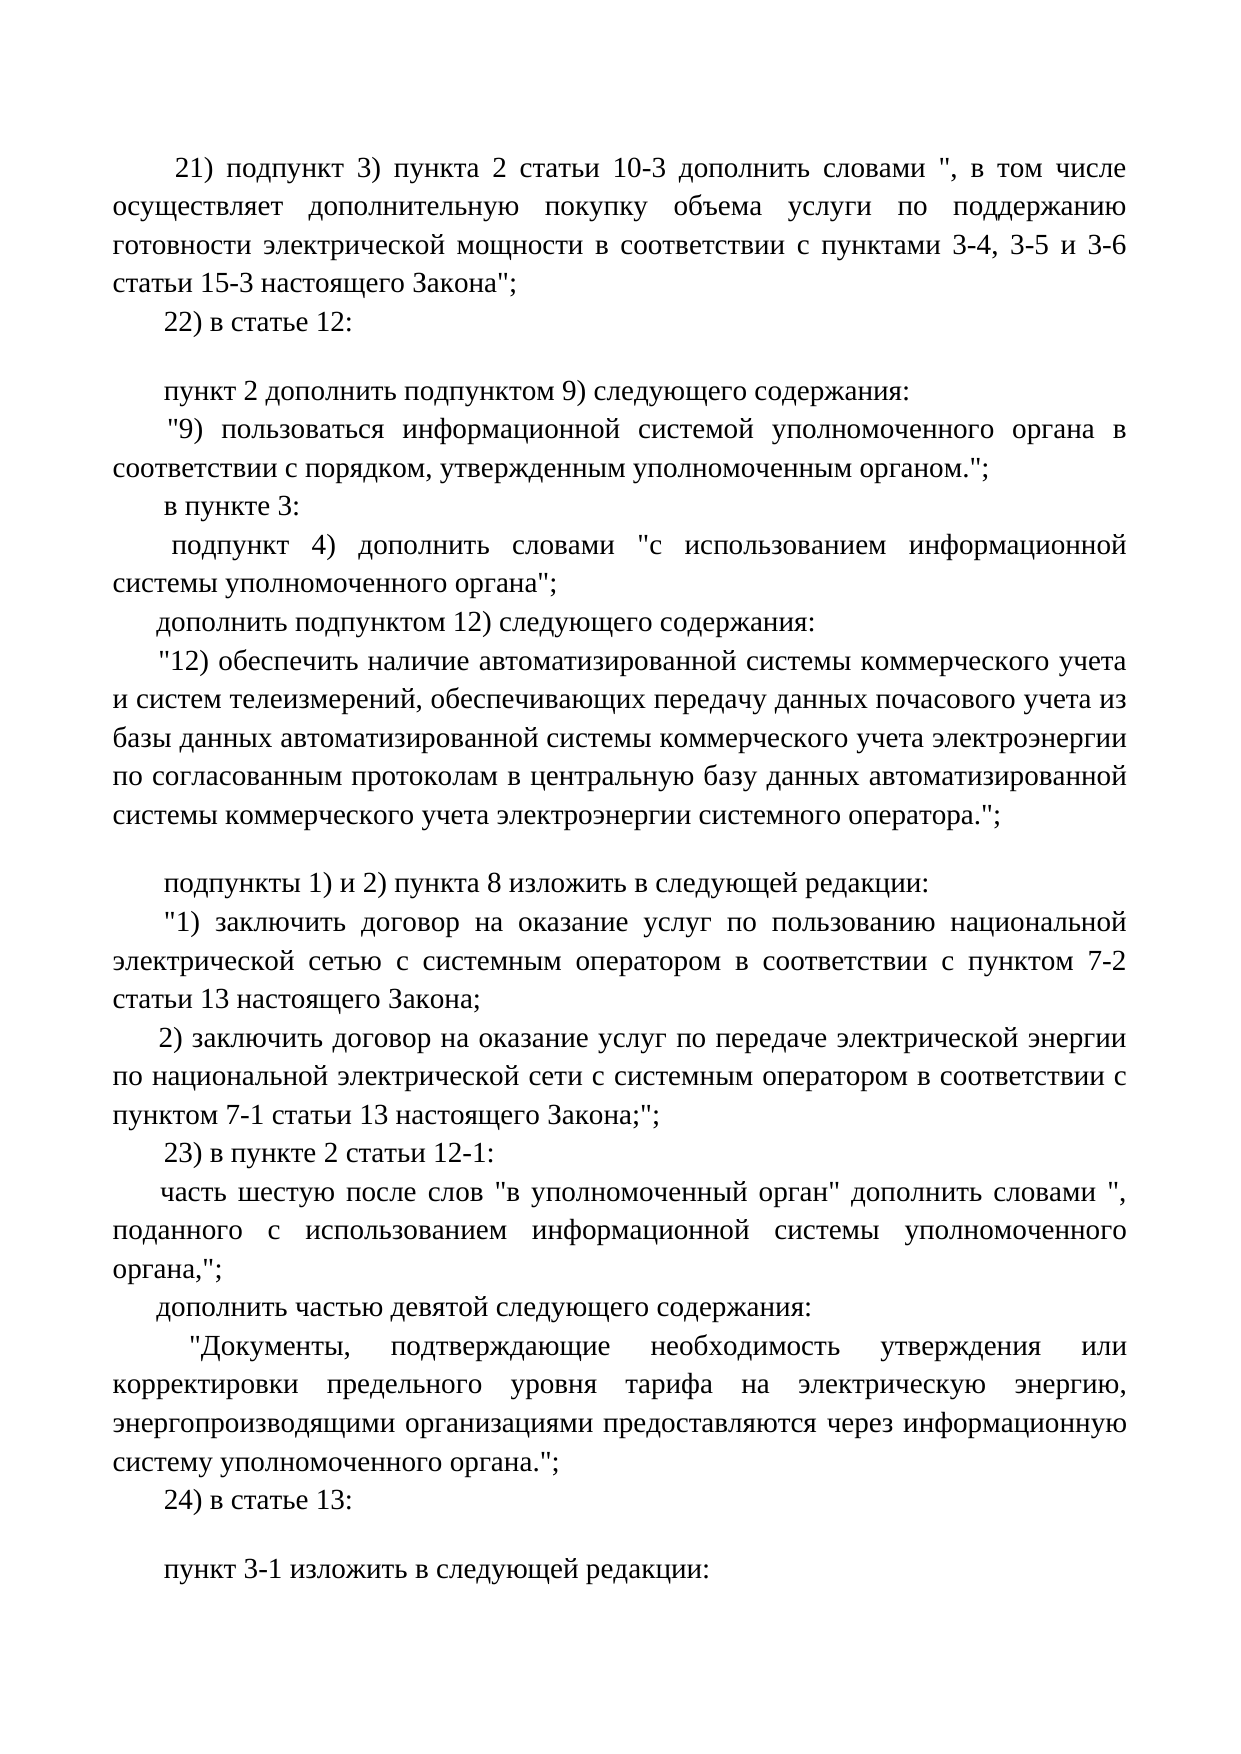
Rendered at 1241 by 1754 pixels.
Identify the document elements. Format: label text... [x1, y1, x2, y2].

text "Документы, подтверждающие необходимость утверждения или корректировки предельного уровня тарифа на электрическую энергию, энергопроизводящими организациями предоставляются через информационную систему уполномоченного органа."; [112, 1328, 1128, 1477]
text подпункт 4) дополнить словами "с использованием информационной системы уполномоченного органа"; [112, 527, 1128, 599]
text подпункты 1) и 2) пункта 8 изложить в следующей редакции: [112, 866, 1128, 899]
text пункт 2 дополнить подпунктом 9) следующего содержания: [112, 373, 1128, 406]
text 21) подпункт 3) пункта 2 статьи 10-3 дополнить словами ", в том числе осуществляет дополнительную покупку объема услуги по поддержанию готовности электрической мощности в соответствии с пунктами 3-4, 3-5 и 3-6 статьи 15-3 настоящего Закона"; [112, 150, 1128, 299]
text пункт 3-1 изложить в следующей редакции: [112, 1551, 1128, 1584]
text в пункте 3: [112, 488, 1128, 522]
text часть шестую после слов "в уполномоченный орган" дополнить словами ", поданного с использованием информационной системы уполномоченного органа,"; [112, 1174, 1128, 1284]
text дополнить частью девятой следующего содержания: [112, 1289, 1128, 1323]
text "1) заключить договор на оказание услуг по пользованию национальной электрической сетью с системным оператором в соответствии с пунктом 7-2 статьи 13 настоящего Закона; [112, 904, 1128, 1015]
text 22) в статье 12: [112, 304, 1128, 338]
text 2) заключить договор на оказание услуг по передаче электрической энергии по национальной электрической сети с системным оператором в соответствии с пунктом 7-1 статьи 13 настоящего Закона;"; [112, 1020, 1128, 1130]
text "12) обеспечить наличие автоматизированной системы коммерческого учета и систем телеизмерений, обеспечивающих передачу данных почасового учета из базы данных автоматизированной системы коммерческого учета электроэнергии по согласованным протоколам в центральную базу данных автоматизированной системы коммерческого учета электроэнергии системного оператора."; [112, 643, 1128, 830]
text дополнить подпунктом 12) следующего содержания: [112, 604, 1128, 638]
text 24) в статье 13: [112, 1482, 1128, 1516]
text 23) в пункте 2 статьи 12-1: [112, 1135, 1128, 1169]
text "9) пользоваться информационной системой уполномоченного органа в соответствии с порядком, утвержденным уполномоченным органом."; [112, 411, 1128, 483]
